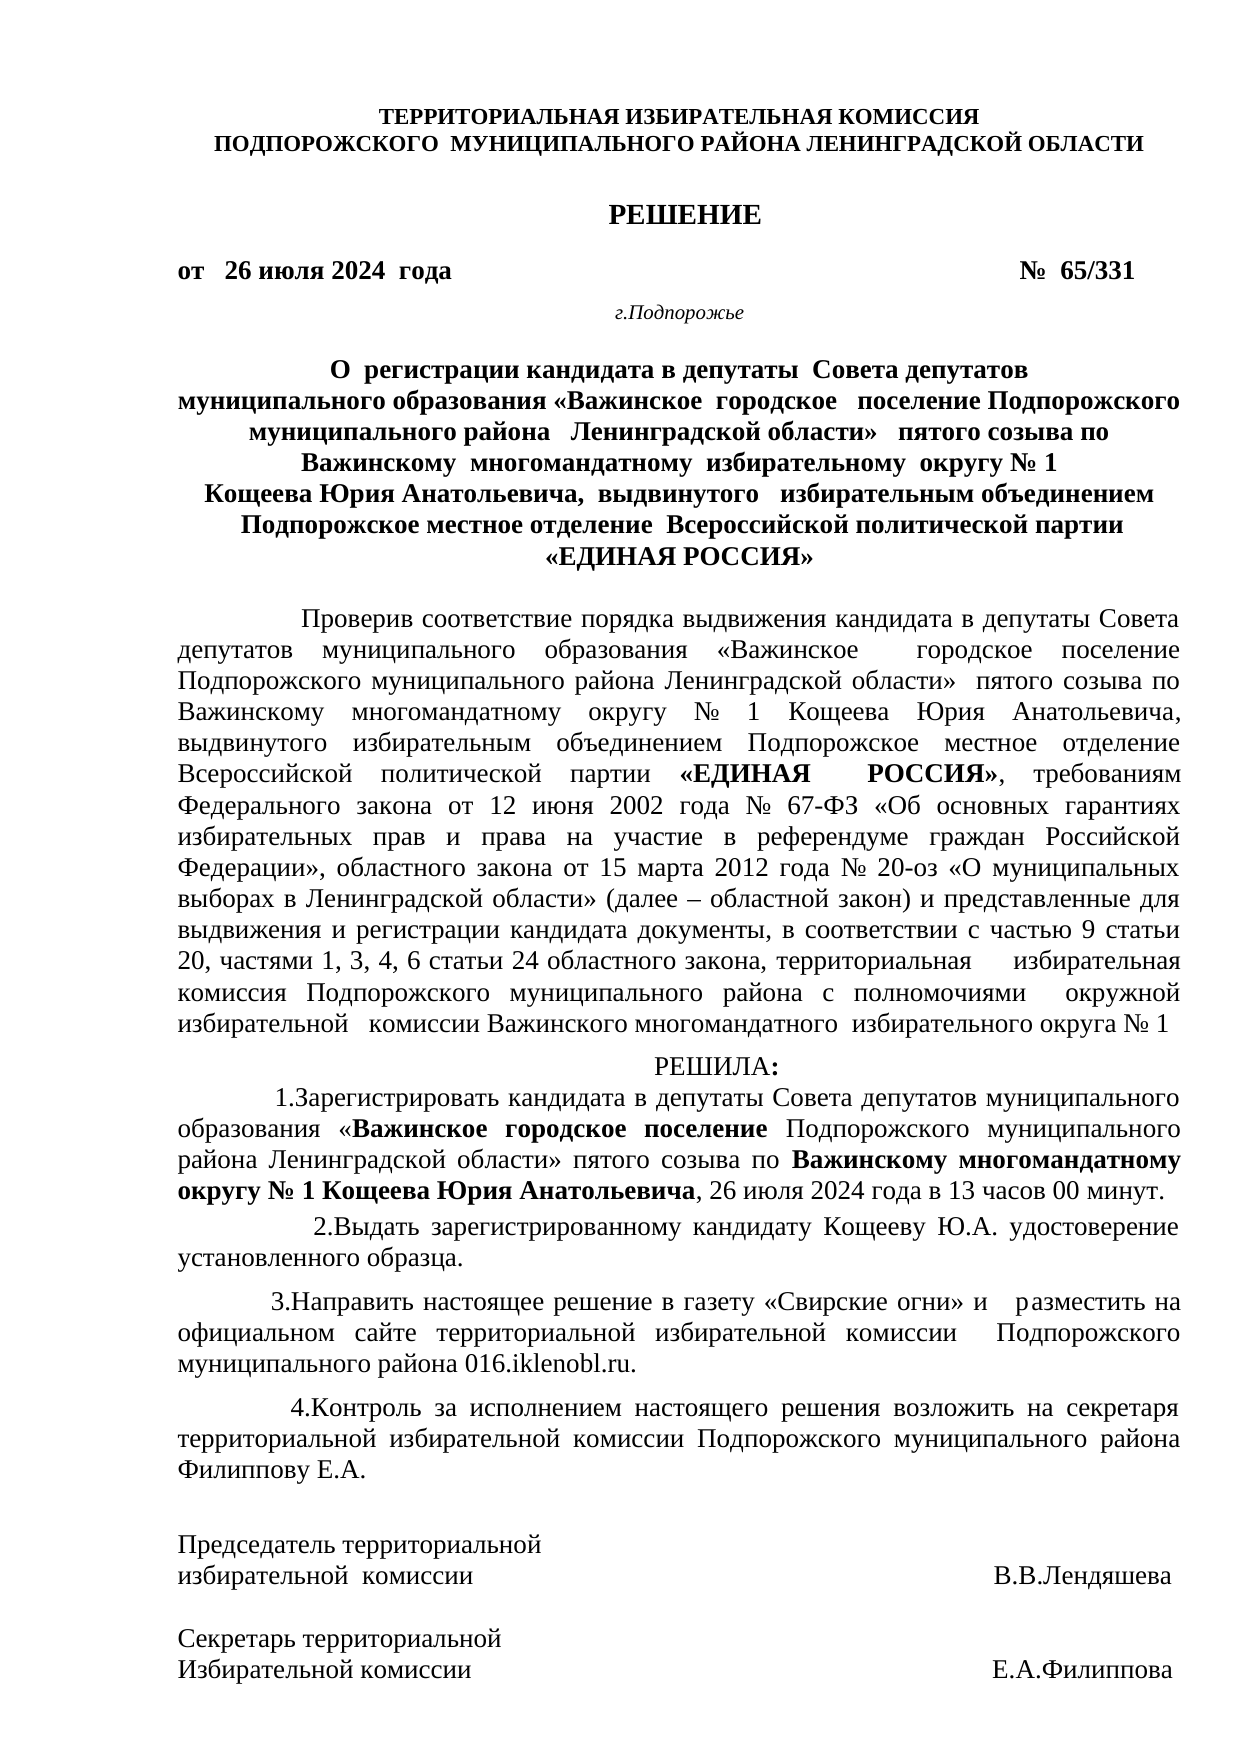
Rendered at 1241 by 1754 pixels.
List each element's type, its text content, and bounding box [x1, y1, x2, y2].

text ПОДПОРОЖСКОГО МУНИЦИПАЛЬНОГО РАЙОНА ЛЕНИНГРАДСКОЙ ОБЛАСТИ [177, 130, 1181, 156]
text ТЕРРИТОРИАЛЬНАЯ ИЗБИРАТЕЛЬНАЯ КОМИССИЯ [177, 103, 1181, 130]
text избирательной комиссии В.В.Лендяшева [177, 1559, 1181, 1591]
text Подпорожское местное отделение Всероссийской политической партии «ЕДИНАЯ РОССИЯ» [177, 508, 1181, 571]
text 3.Направить настоящее решение в газету «Свирские огни» и разместить на официальном сайте территориальной избирательной комиссии Подпорожского муниципального района 016.iklenobl.ru. [177, 1285, 1181, 1379]
text О регистрации кандидата в депутаты Совета депутатов муниципального образования «Важинское городское поселение Подпорожского муниципального района Ленинградской области» пятого созыва по Важинскому многомандатному избирательному округу № 1 Кощеева Юрия Анатольевича, выдвинутого избирательным объединением [177, 353, 1181, 508]
table_header от 26 июля 2024 года № 65/331 [166, 255, 1181, 300]
text РЕШЕНИЕ [177, 197, 1181, 230]
text Избирательной комиссии Е.А.Филиппова [177, 1653, 1181, 1684]
text 1.Зарегистрировать кандидата в депутаты Совета депутатов муниципального образования «Важинское городское поселение Подпорожского муниципального района Ленинградской области» пятого созыва по Важинскому многомандатному округу № 1 Кощеева Юрия Анатольевича, 26 июля 2024 года в 13 часов 00 минут. [177, 1081, 1181, 1206]
text Проверив соответствие порядка выдвижения кандидата в депутаты Совета депутатов муниципального образования «Важинское городское поселение Подпорожского муниципального района Ленинградской области» пятого созыва по Важинскому многомандатному округу № 1 Кощеева Юрия Анатольевича, выдвинутого избирательным объединением Подпорожское местное отделение Всероссийской политической партии «ЕДИНАЯ РОССИЯ», требованиям Федерального закона от 12 июня 2002 года № 67-ФЗ «Об основных гарантиях избирательных прав и права на участие в референдуме граждан Российской Федерации», областного закона от 15 марта 2012 года № 20-оз «О муниципальных выборах в Ленинградской области» (далее – областной закон) и представленные для выдвижения и регистрации кандидата документы, в соответствии с частью 9 статьи 20, частями 1, 3, 4, 6 статьи 24 областного закона, территориальная избирательная комиссия Подпорожского муниципального района с полномочиями окружной избирательной комиссии Важинского многомандатного избирательного округа № 1 [177, 602, 1181, 1038]
text Секретарь территориальной [177, 1622, 1181, 1653]
text Председатель территориальной [177, 1528, 1181, 1559]
text РЕШИЛА: [177, 1050, 1181, 1081]
text г.Подпорожье [177, 300, 1181, 324]
text 4.Контроль за исполнением настоящего решения возложить на секретаря территориальной избирательной комиссии Подпорожского муниципального района Филиппову Е.А. [177, 1391, 1181, 1484]
text 2.Выдать зарегистрированному кандидату Кощееву Ю.А. удостоверение установленного образца. [177, 1210, 1181, 1273]
